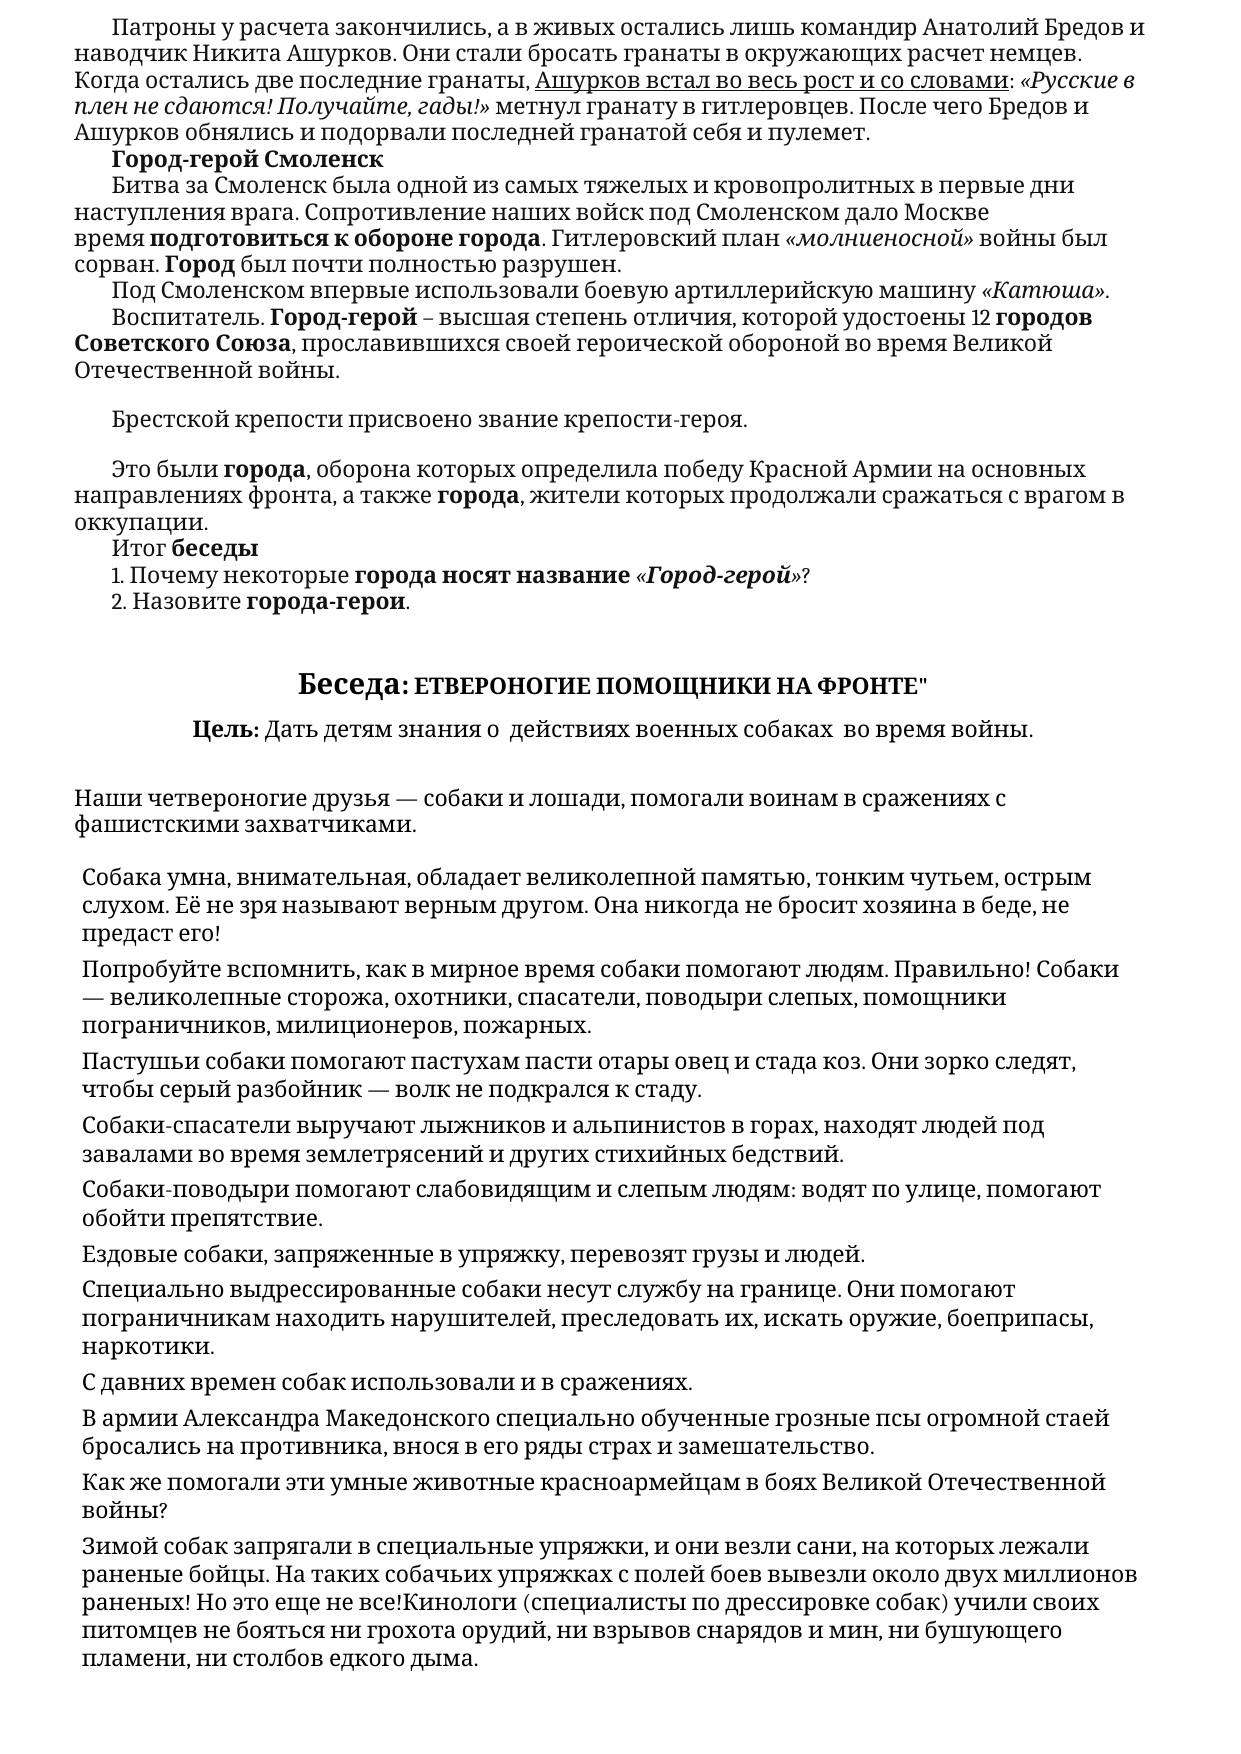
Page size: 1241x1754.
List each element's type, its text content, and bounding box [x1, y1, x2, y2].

text Специально выдрессированные собаки несут службу на границе. Они помогают пограничникам находить нарушителей, преследовать их, искать оружие, боеприпасы, наркотики. [82, 1276, 1144, 1360]
text В армии Александра Македонского специально обученные грозные псы огромной стаей бросались на противника, внося в его ряды страх и замешательство. [82, 1404, 1144, 1460]
text Собака умна, внимательная, обладает великолепной памятью, тонким чутьем, острым слухом. Её не зря называют верным другом. Она никогда не бросит хозяина в беде, не предаст его! [82, 863, 1144, 947]
text Наши четвероногие друзья — собаки и лошади, помогали воинам в сражениях с фашистскими захватчиками. [74, 759, 1152, 838]
text Собаки-поводыри помогают слабовидящим и слепым людям: водят по улице, помогают обойти препятствие. [82, 1176, 1144, 1232]
text Цель: Дать детям знания о действиях военных собаках во время войны. [74, 717, 1152, 743]
text Зимой собак запрягали в специальные упряжки, и они везли сани, на которых лежали раненые бойцы. На таких собачьих упряжках с полей боев вывезли около двух миллионов раненых! Но это еще не все!Кинологи (специалисты по дрессировке собак) учили своих питомцев не бояться ни грохота орудий, ни взрывов снарядов и мин, ни бушующего пламени, ни столбов едкого дыма. [82, 1532, 1144, 1672]
text Беседа: ЕТВЕРОНОГИЕ ПОМОЩНИКИ НА ФРОНТЕ" [74, 668, 1152, 701]
text Город-герой Смоленск [74, 147, 1152, 173]
text Брестской крепости присвоено звание крепости-героя. [74, 407, 1152, 433]
text Патроны у расчета закончились, а в живых остались лишь командир Анатолий Бредов и наводчик Никита Ашурков. Они стали бросать гранаты в окружающих расчет немцев. Когда остались две последние гранаты, Ашурков встал во весь рост и со словами: «Русские в плен не сдаются! Получайте, гады!» метнул гранату в гитлеровцев. После чего Бредов и Ашурков обнялись и подорвали последней гранатой себя и пулемет. [74, 15, 1152, 147]
text Битва за Смоленск была одной из самых тяжелых и кровопролитных в первые дни наступления врага. Сопротивление наших войск под Смоленском дало Москве время подготовиться к обороне города. Гитлеровский план «молниеносной» войны был сорван. Город был почти полностью разрушен. [74, 173, 1152, 278]
text Под Смоленском впервые использовали боевую артиллерийскую машину «Катюша». [74, 278, 1152, 305]
text Итог беседы [74, 536, 1152, 562]
text Как же помогали эти умные животные красноармейцам в боях Великой Отечественной войны? [82, 1468, 1144, 1524]
text Воспитатель. Город-герой – высшая степень отличия, которой удостоены 12 городов Советского Союза, прославившихся своей героической обороной во время Великой Отечественной войны. [74, 305, 1152, 384]
text Это были города, оборона которых определила победу Красной Армии на основных направлениях фронта, а также города, жители которых продолжали сражаться с врагом в оккупации. [74, 457, 1152, 536]
text Попробуйте вспомнить, как в мирное время собаки помогают людям. Правильно! Собаки — великолепные сторожа, охотники, спасатели, поводыри слепых, помощники пограничников, милиционеров, пожарных. [82, 955, 1144, 1039]
text 2. Назовите города-герои. [74, 589, 1152, 615]
text Ездовые собаки, запряженные в упряжку, перевозят грузы и людей. [82, 1239, 1144, 1268]
text С давних времен собак использовали и в сражениях. [82, 1368, 1144, 1396]
text 1. Почему некоторые города носят название «Город-герой»? [74, 562, 1152, 589]
text Пастушьи собаки помогают пастухам пасти отары овец и стада коз. Они зорко следят, чтобы серый разбойник — волк не подкрался к стаду. [82, 1047, 1144, 1104]
text Собаки-спасатели выручают лыжников и альпинистов в горах, находят людей под завалами во время землетрясений и других стихийных бедствий. [82, 1111, 1144, 1168]
